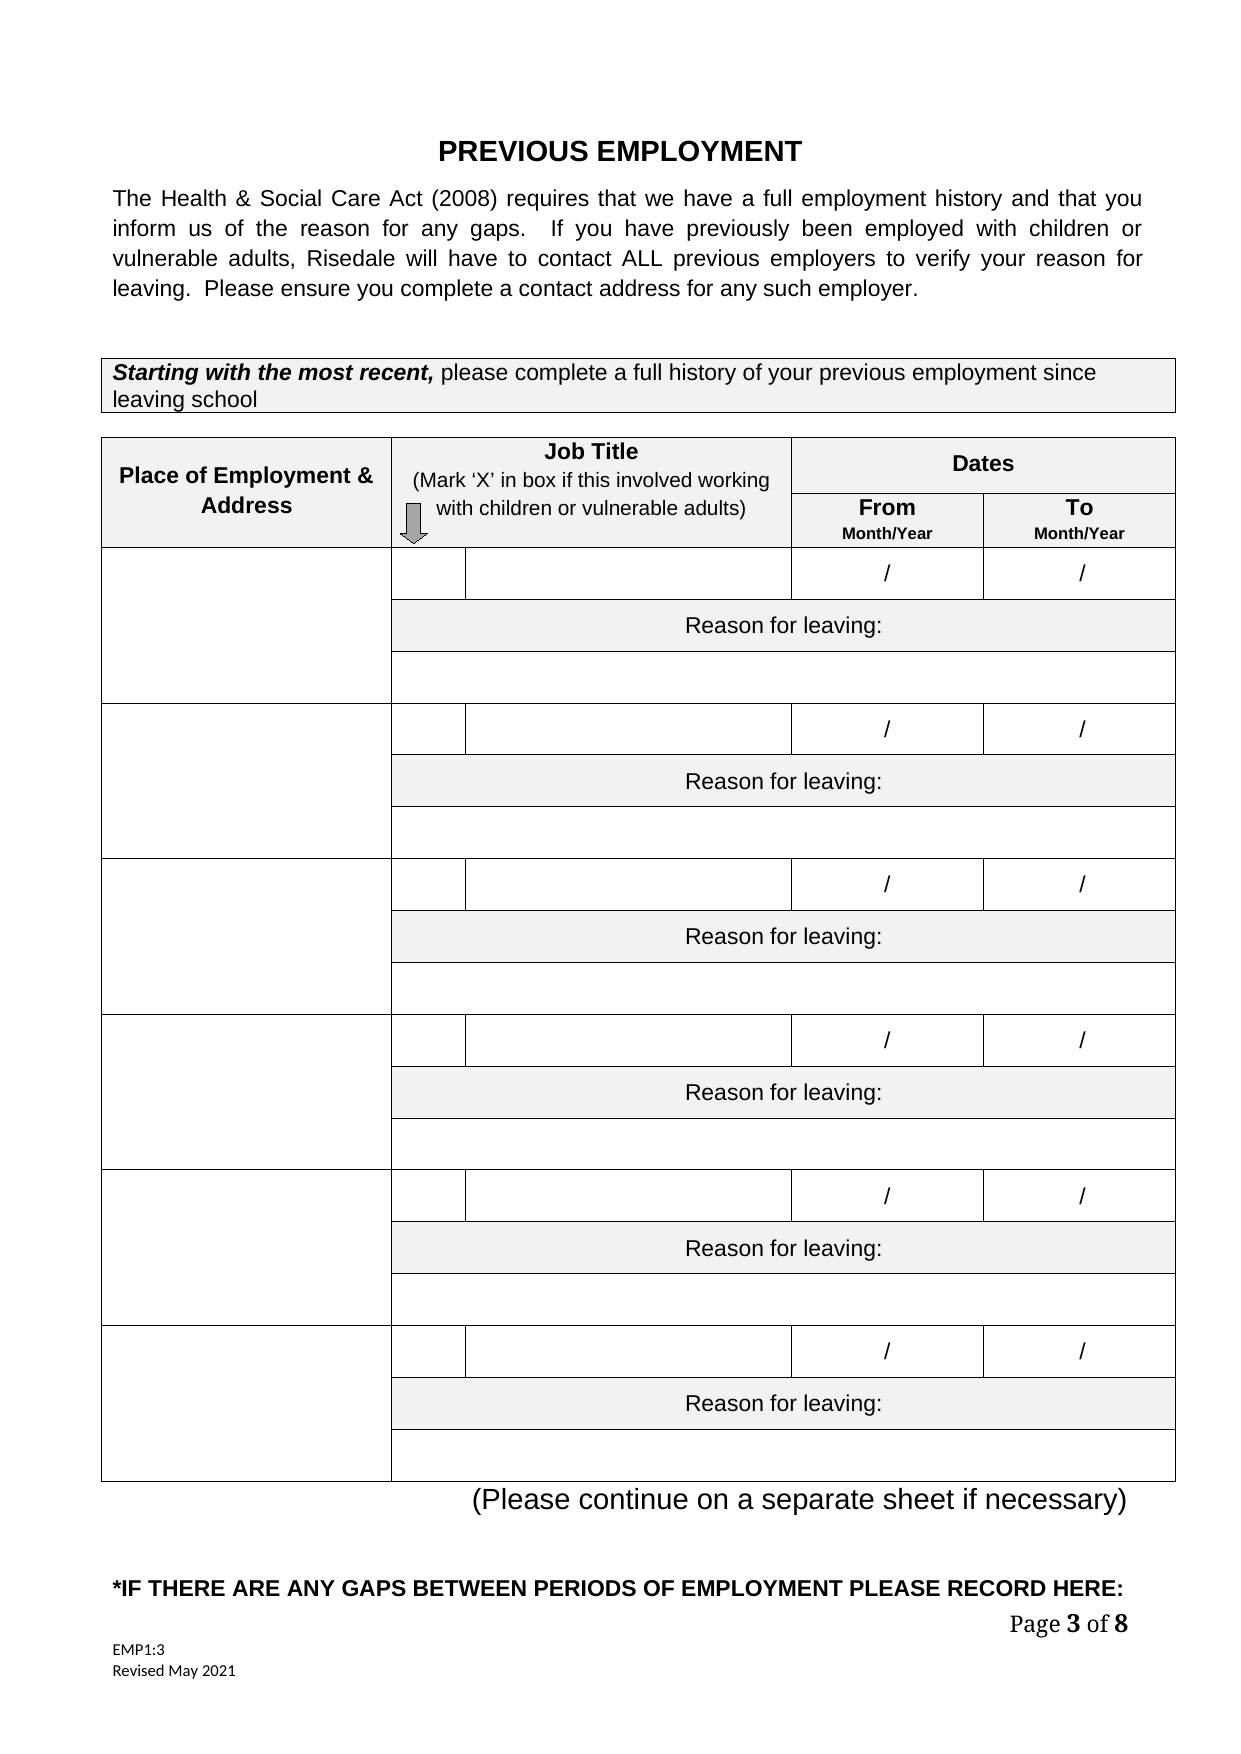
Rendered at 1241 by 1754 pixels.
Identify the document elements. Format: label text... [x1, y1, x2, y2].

table_cell [392, 859, 465, 910]
table_cell [392, 1326, 465, 1377]
table_cell [102, 1170, 391, 1325]
table_cell / [792, 859, 983, 910]
table_cell [392, 1119, 1175, 1169]
table_cell [392, 807, 1175, 858]
table_cell / [792, 704, 983, 754]
table_header Starting with the most recent, please complete a full history of your previous employment since leaving school [102, 359, 1175, 412]
table_cell Reason for leaving: [392, 600, 1175, 651]
table_cell [466, 704, 791, 754]
table_cell [392, 1015, 465, 1066]
table_cell [392, 548, 465, 599]
table_cell Reason for leaving: [392, 755, 1175, 806]
table_cell [392, 963, 1175, 1014]
text *IF THERE ARE ANY GAPS BETWEEN PERIODS OF EMPLOYMENT PLEASE RECORD HERE: [112, 1575, 1128, 1602]
table_cell [466, 548, 791, 599]
table_cell / [984, 548, 1175, 599]
text PREVIOUS EMPLOYMENT [112, 134, 1128, 167]
text (Please continue on a separate sheet if necessary) [112, 1482, 1128, 1515]
table_cell [102, 704, 391, 858]
table_header Dates [792, 438, 1175, 492]
table_cell [392, 1170, 465, 1221]
table_cell [466, 1015, 791, 1066]
table_cell [466, 859, 791, 910]
table_cell / [984, 1326, 1175, 1377]
table_cell Reason for leaving: [392, 1067, 1175, 1117]
table_header Place of Employment & Address [102, 438, 391, 547]
table_cell / [984, 1170, 1175, 1221]
table_cell [102, 1326, 391, 1481]
table_cell [466, 1326, 791, 1377]
table_cell / [792, 1170, 983, 1221]
table_cell [102, 548, 391, 702]
table_cell [392, 1274, 1175, 1325]
table_cell [392, 652, 1175, 702]
table_cell [466, 1170, 791, 1221]
table_cell [392, 704, 465, 754]
table_cell To Month/Year [984, 494, 1175, 547]
table_cell Reason for leaving: [392, 1378, 1175, 1429]
text The Health & Social Care Act (2008) requires that we have a full employment history and that you inform us of the reason for any gaps. If you have previously been employed with children or vulnerable adults, Risedale will have to contact ALL previous employers to verify your reason for leaving. Please ensure you complete a contact address for any such employer. [112, 185, 1144, 302]
table_cell / [984, 859, 1175, 910]
table_cell [102, 1015, 391, 1169]
table_cell / [984, 1015, 1175, 1066]
table_header Job Title (Mark ‘X’ in box if this involved working with children or vulnerable adults) [392, 438, 791, 547]
table_cell / [792, 1015, 983, 1066]
table_cell [392, 1430, 1175, 1481]
table_cell From Month/Year [792, 494, 983, 547]
table_cell / [792, 548, 983, 599]
table_cell Reason for leaving: [392, 911, 1175, 962]
table_cell / [984, 704, 1175, 754]
table_cell / [792, 1326, 983, 1377]
table_cell Reason for leaving: [392, 1222, 1175, 1273]
table_cell [102, 859, 391, 1014]
